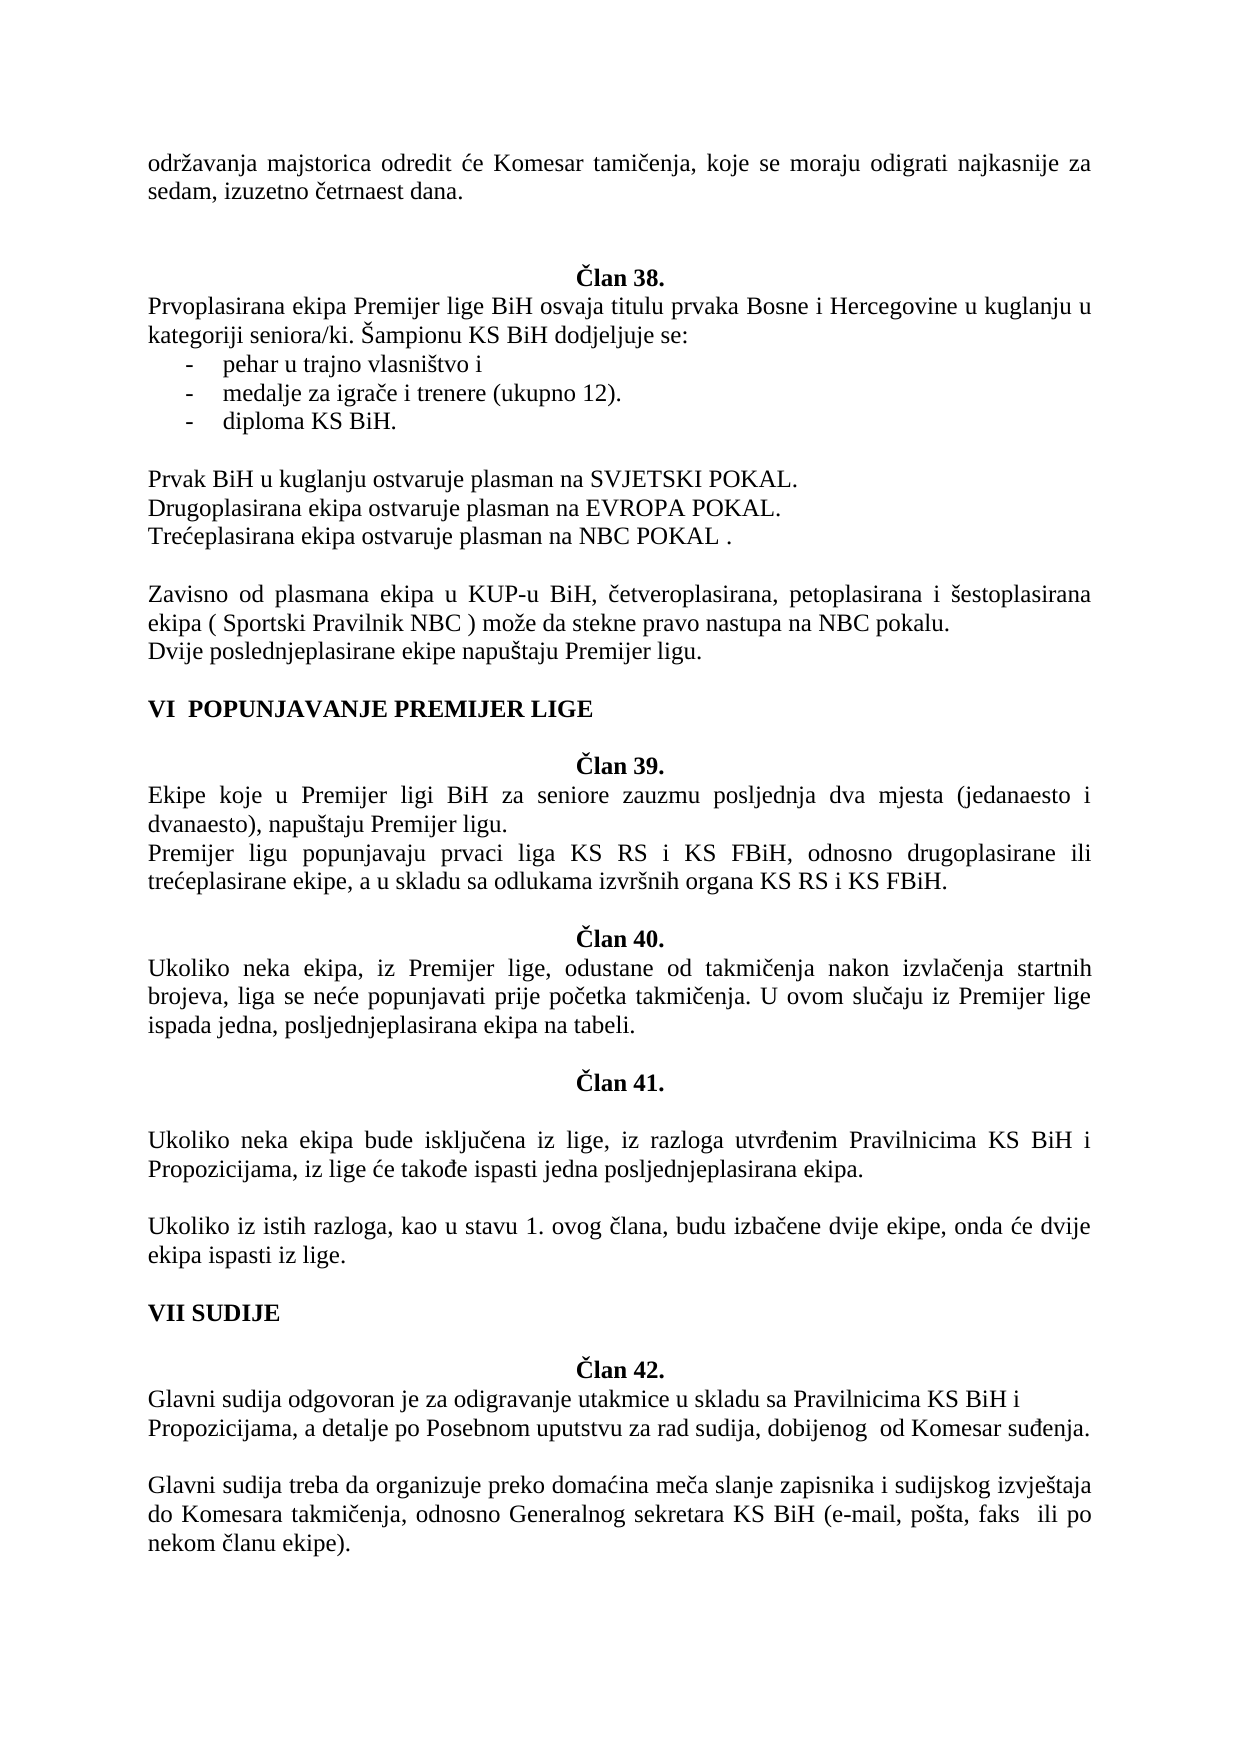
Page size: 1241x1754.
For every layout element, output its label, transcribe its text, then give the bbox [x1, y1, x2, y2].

text Član 41. [148, 1068, 1093, 1096]
text Trećeplasirana ekipa ostvaruje plasman na NBC POKAL . [148, 521, 1093, 550]
text Ukoliko neka ekipa bude isključena iz lige, iz razloga utvrđenim Pravilnicima KS BiH i Propozicijama, iz lige će takođe ispasti jedna posljednjeplasirana ekipa. [148, 1125, 1093, 1183]
text Glavni sudija treba da organizuje preko domaćina meča slanje zapisnika i sudijskog izvještaja do Komesara takmičenja, odnosno Generalnog sekretara KS BiH (e-mail, pošta, faks ili po nekom članu ekipe). [148, 1470, 1093, 1556]
list pehar u trajno vlasništvo i [185, 349, 1093, 378]
text Ukoliko neka ekipa, iz Premijer lige, odustane od takmičenja nakon izvlačenja startnih brojeva, liga se neće popunjavati prije početka takmičenja. U ovom slučaju iz Premijer lige ispada jedna, posljednjeplasirana ekipa na tabeli. [148, 953, 1093, 1039]
text Član 38. [148, 263, 1093, 291]
text Prvoplasirana ekipa Premijer lige BiH osvaja titulu prvaka Bosne i Hercegovine u kuglanju u kategoriji seniora/ki. Šampionu KS BiH dodjeljuje se: [148, 291, 1093, 349]
text Drugoplasirana ekipa ostvaruje plasman na EVROPA POKAL. [148, 493, 1093, 521]
list diploma KS BiH. [185, 406, 1093, 435]
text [148, 148, 1093, 205]
text VII SUDIJE [148, 1298, 1093, 1326]
text Ekipe koje u Premijer ligi BiH za seniore zauzmu posljednja dva mjesta (jedanaesto i dvanaesto), napuštaju Premijer ligu. [148, 780, 1093, 838]
text VI POPUNJAVANJE PREMIJER LIGE [148, 694, 1093, 723]
text Član 42. [148, 1355, 1093, 1384]
text Glavni sudija odgovoran je za odigravanje utakmice u skladu sa Pravilnicima KS BiH i Propozicijama, a detalje po Posebnom uputstvu za rad sudija, dobijenog od Komesar suđenja. [148, 1384, 1093, 1441]
text Član 40. [148, 924, 1093, 953]
text Premijer ligu popunjavaju prvaci liga KS RS i KS FBiH, odnosno drugoplasirane ili trećeplasirane ekipe, a u skladu sa odlukama izvršnih organa KS RS i KS FBiH. [148, 838, 1093, 895]
text Ukoliko iz istih razloga, kao u stavu 1. ovog člana, budu izbačene dvije ekipe, onda će dvije ekipa ispasti iz lige. [148, 1211, 1093, 1269]
text Član 39. [148, 751, 1093, 780]
text Dvije poslednjeplasirane ekipe napuštaju Premijer ligu. [148, 636, 1093, 665]
text Zavisno od plasmana ekipa u KUP-u BiH, četveroplasirana, petoplasirana i šestoplasirana ekipa ( Sportski Pravilnik NBC ) može da stekne pravo nastupa na NBC pokalu. [148, 579, 1093, 636]
list medalje za igrače i trenere (ukupno 12). [185, 378, 1093, 406]
text Prvak BiH u kuglanju ostvaruje plasman na SVJETSKI POKAL. [148, 464, 1093, 493]
